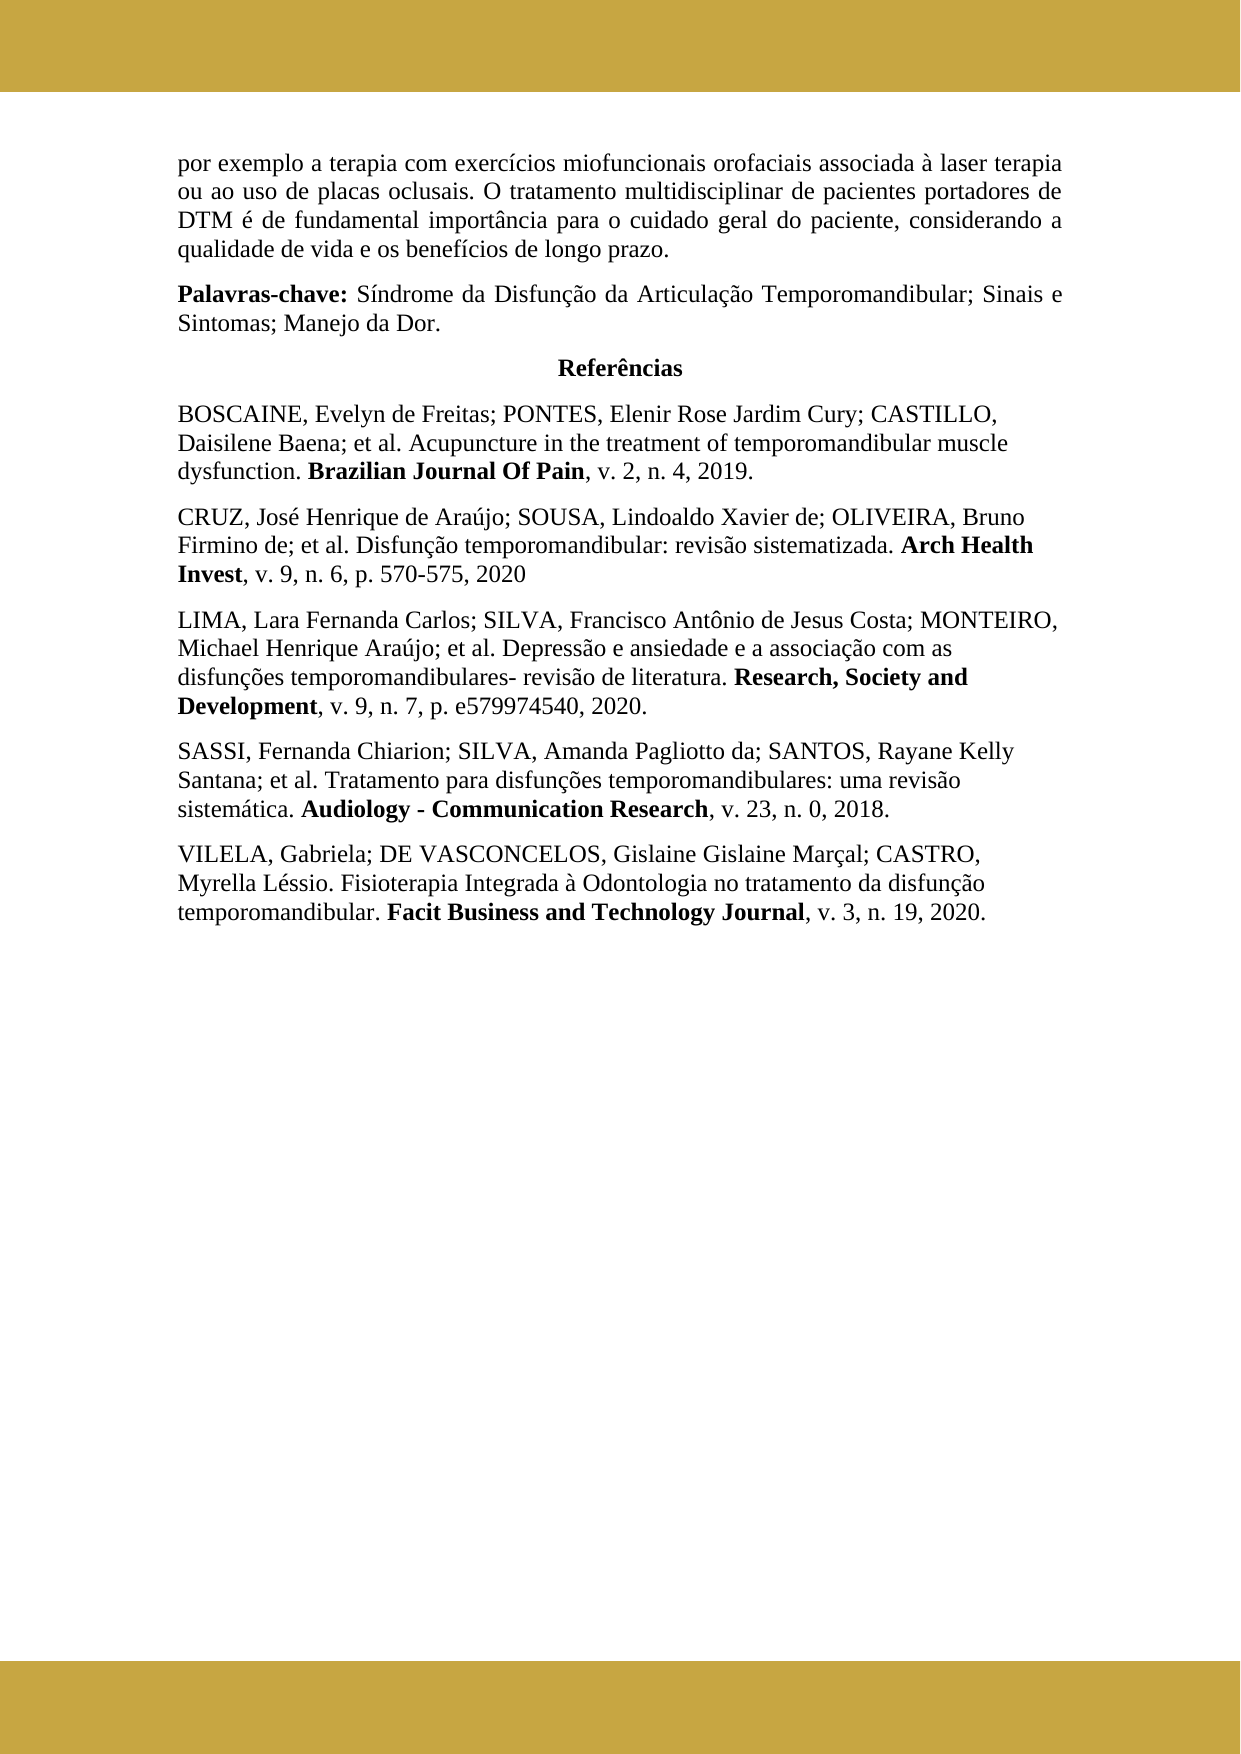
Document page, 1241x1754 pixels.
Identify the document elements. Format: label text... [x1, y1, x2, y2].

text Referências [177, 353, 1063, 382]
text Palavras-chave: Síndrome da Disfunção da Articulação Temporomandibular; Sinais e Sintomas; Manejo da Dor. [177, 279, 1063, 337]
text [177, 148, 1063, 263]
text SASSI, Fernanda Chiarion; SILVA, Amanda Pagliotto da; SANTOS, Rayane Kelly Santana; et al. Tratamento para disfunções temporomandibulares: uma revisão sistemática. Audiology - Communication Research, v. 23, n. 0, 2018. [177, 736, 1063, 823]
text VILELA, Gabriela; DE VASCONCELOS, Gislaine Gislaine Marçal; CASTRO, Myrella Léssio. Fisioterapia Integrada à Odontologia no tratamento da disfunção temporomandibular. Facit Business and Technology Journal, v. 3, n. 19, 2020. [177, 839, 1063, 926]
text CRUZ, José Henrique de Araújo; SOUSA, Lindoaldo Xavier de; OLIVEIRA, Bruno Firmino de; et al. Disfunção temporomandibular: revisão sistematizada. Arch Health Invest, v. 9, n. 6, p. 570-575, 2020 [177, 502, 1063, 588]
text LIMA, Lara Fernanda Carlos; SILVA, Francisco Antônio de Jesus Costa; MONTEIRO, Michael Henrique Araújo; et al. Depressão e ansiedade e a associação com as disfunções temporomandibulares- revisão de literatura. Research, Society and Development, v. 9, n. 7, p. e579974540, 2020. [177, 605, 1063, 720]
text BOSCAINE, Evelyn de Freitas; PONTES, Elenir Rose Jardim Cury; CASTILLO, Daisilene Baena; et al. Acupuncture in the treatment of temporomandibular muscle dysfunction. Brazilian Journal Of Pain, v. 2, n. 4, 2019. [177, 399, 1063, 485]
